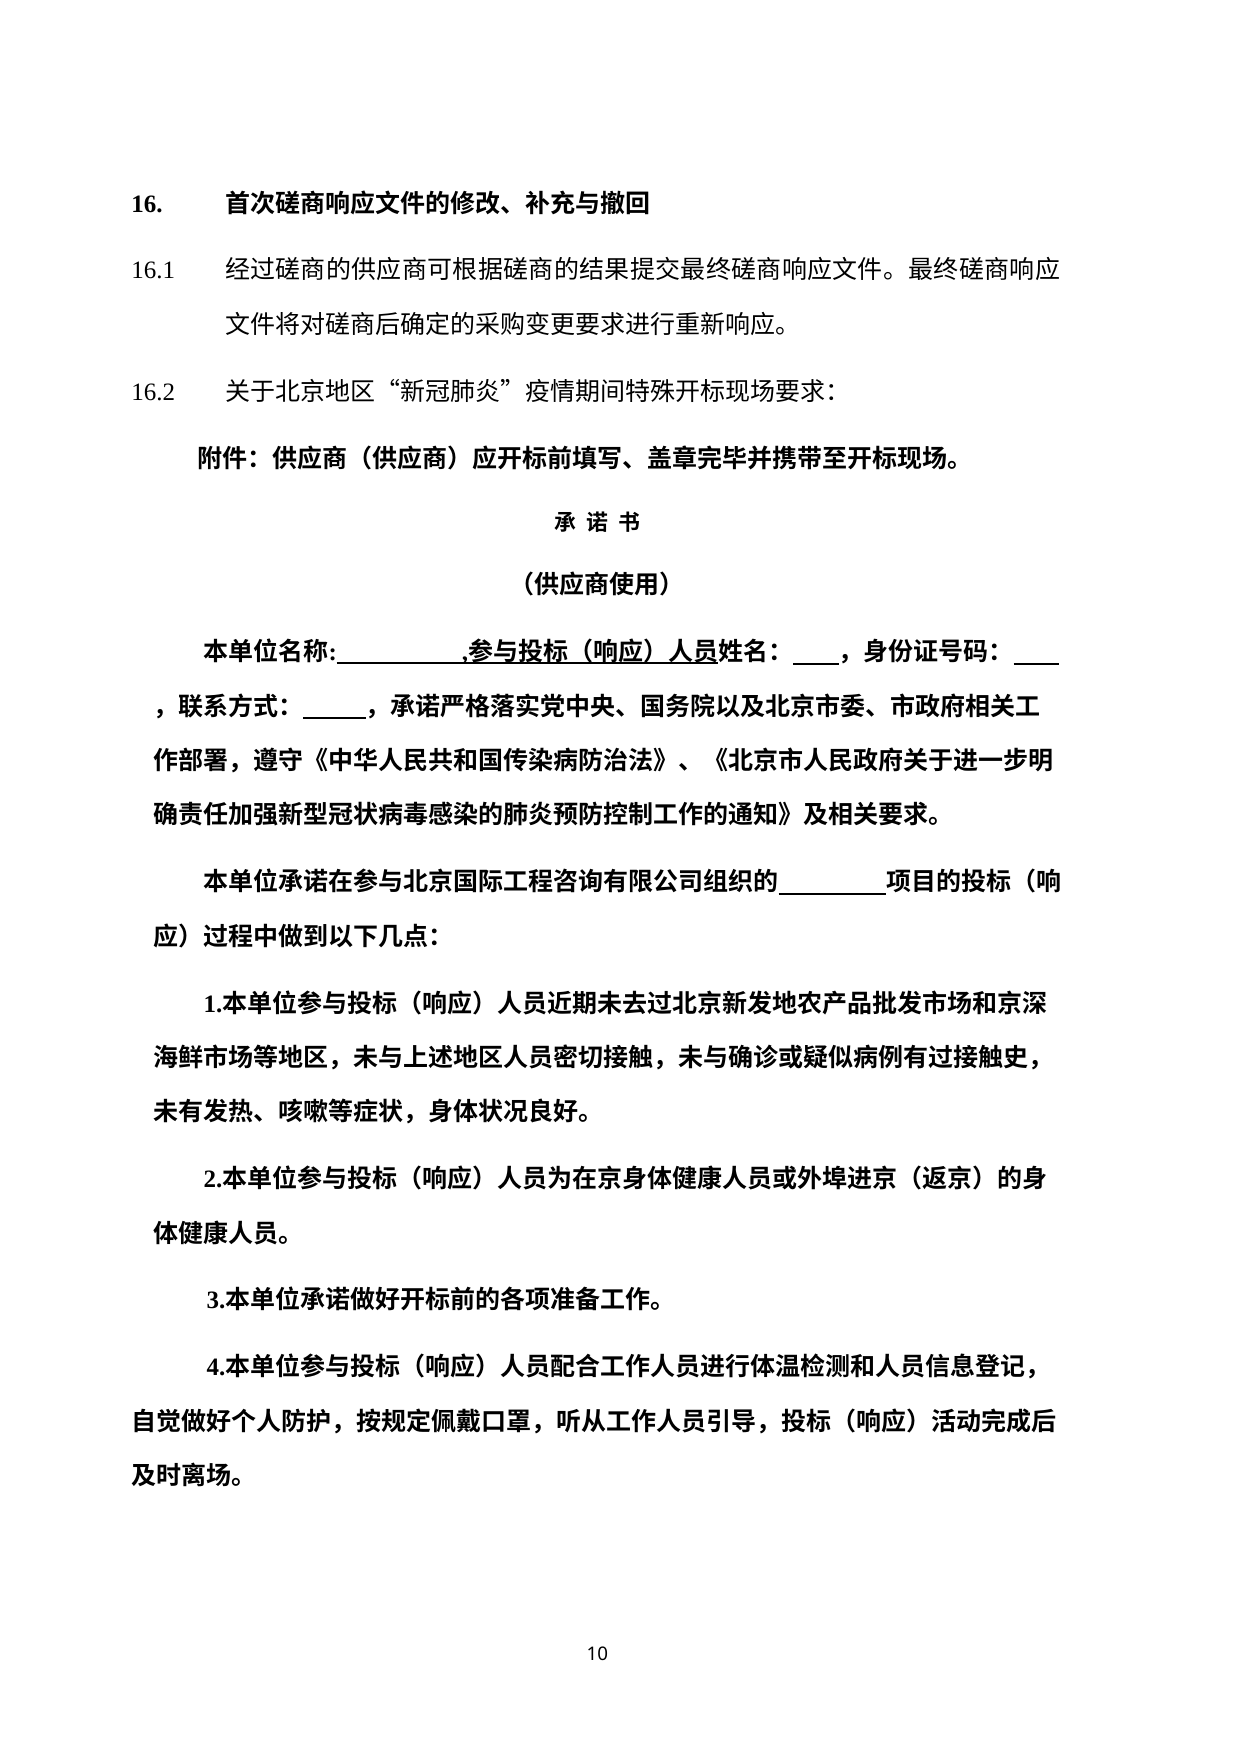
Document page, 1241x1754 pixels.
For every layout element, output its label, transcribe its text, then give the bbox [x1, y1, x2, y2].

text 承 诺 书 [131, 505, 1063, 537]
text 本单位名称: ,参与投标（响应）人员姓名： ，身份证号码： ，联系方式： ，承诺严格落实党中央、国务院以及北京市委、市政府相关工作部署，遵守《中华人民共和国传染病防治法》、《北京市人民政府关于进一步明确责任加强新型冠状病毒感染的肺炎预防控制工作的通知》及相关要求。 [153, 632, 1063, 831]
text （供应商使用） [131, 565, 1063, 601]
text 2.本单位参与投标（响应）人员为在京身体健康人员或外埠进京（返京）的身体健康人员。 [153, 1159, 1063, 1249]
text 本单位承诺在参与北京国际工程咨询有限公司组织的 项目的投标（响应）过程中做到以下几点： [153, 862, 1063, 952]
text 1.本单位参与投标（响应）人员近期未去过北京新发地农产品批发市场和京深海鲜市场等地区，未与上述地区人员密切接触，未与确诊或疑似病例有过接触史，未有发热、咳嗽等症状，身体状况良好。 [153, 983, 1063, 1128]
subtitle 16. 首次磋商响应文件的修改、补充与撤回 [131, 183, 1063, 219]
text 3.本单位承诺做好开标前的各项准备工作。 [131, 1280, 1063, 1316]
text 附件：供应商（供应商）应开标前填写、盖章完毕并携带至开标现场。 [197, 438, 1063, 474]
text 16.2 关于北京地区“新冠肺炎”疫情期间特殊开标现场要求： [131, 371, 1063, 407]
text 16.1 经过磋商的供应商可根据磋商的结果提交最终磋商响应文件。最终磋商响应文件将对磋商后确定的采购变更要求进行重新响应。 [131, 250, 1063, 341]
text 4.本单位参与投标（响应）人员配合工作人员进行体温检测和人员信息登记，自觉做好个人防护，按规定佩戴口罩，听从工作人员引导，投标（响应）活动完成后及时离场。 [131, 1347, 1063, 1492]
